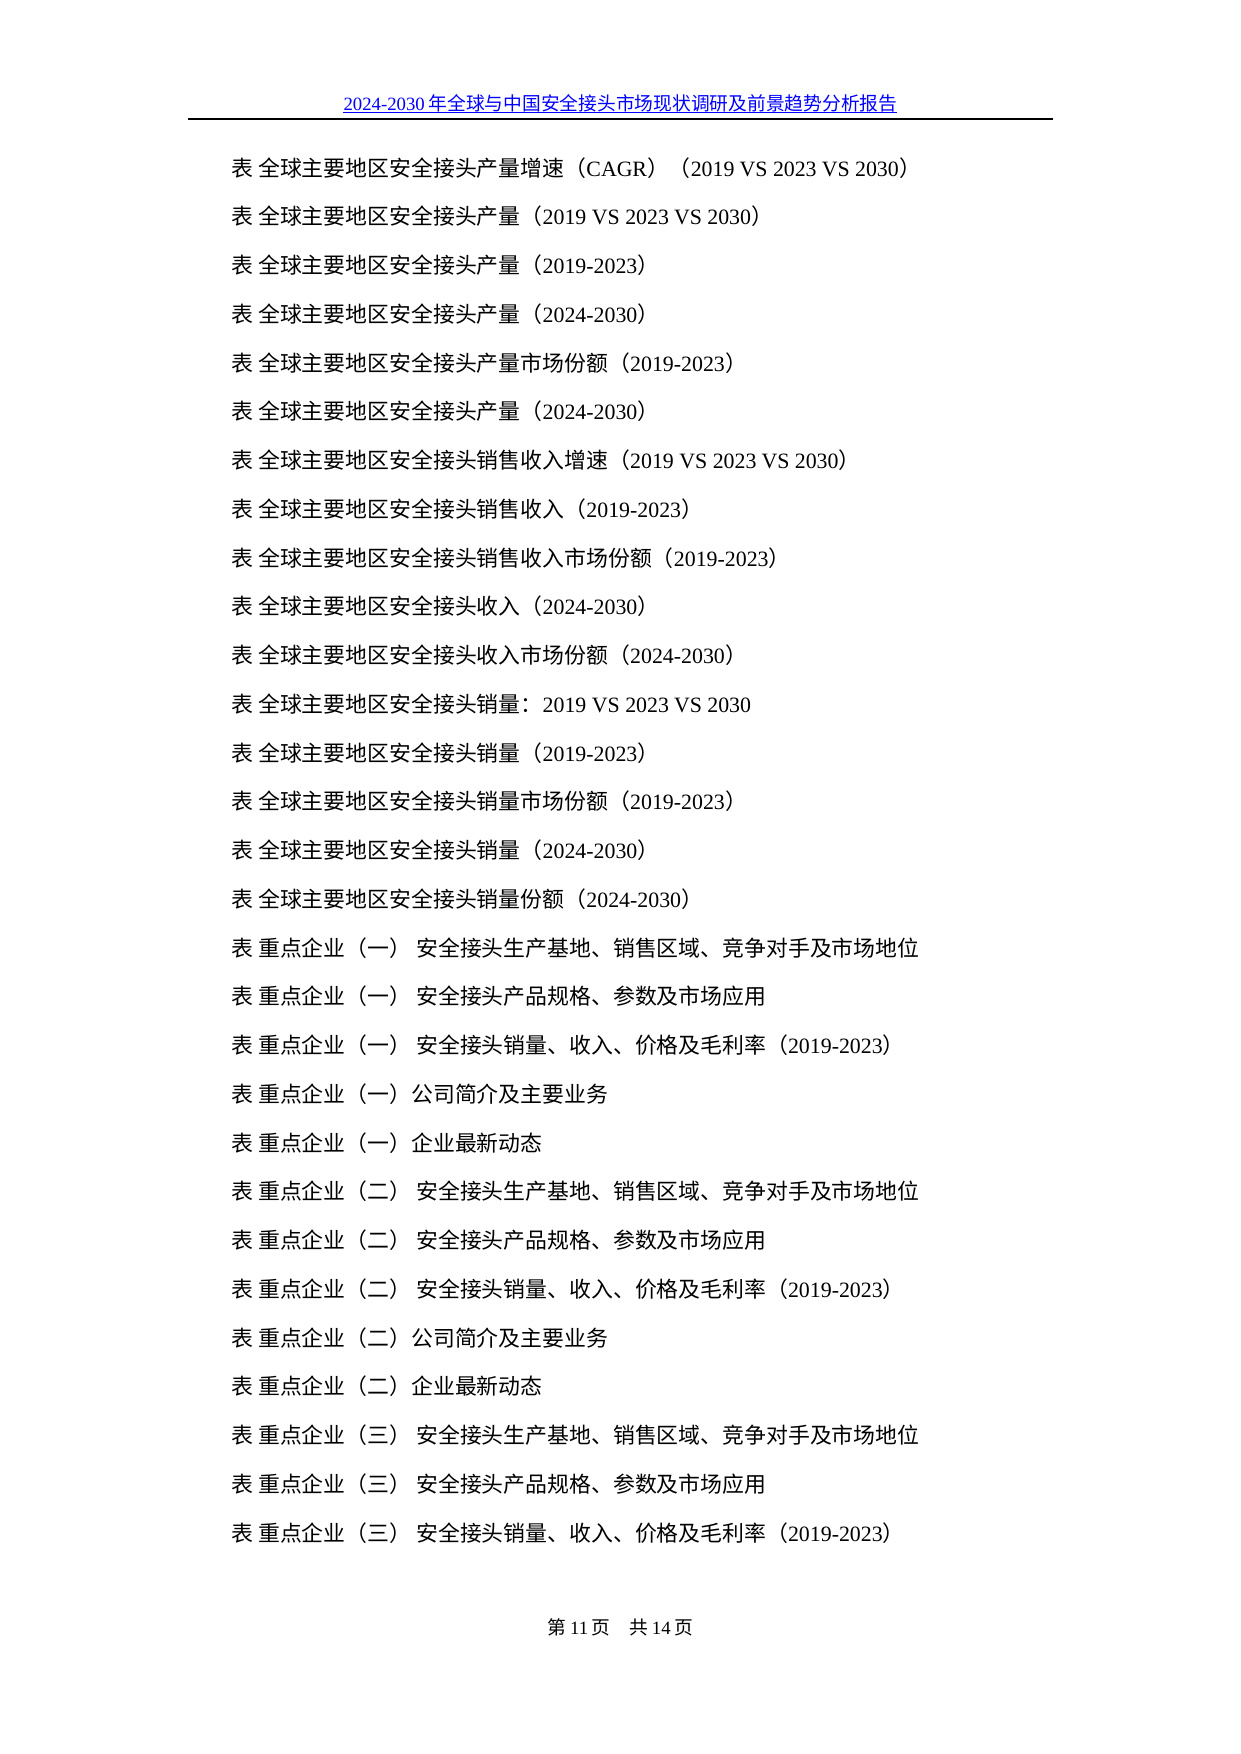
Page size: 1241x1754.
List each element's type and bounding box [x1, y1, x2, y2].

text [187, 150, 1053, 1548]
